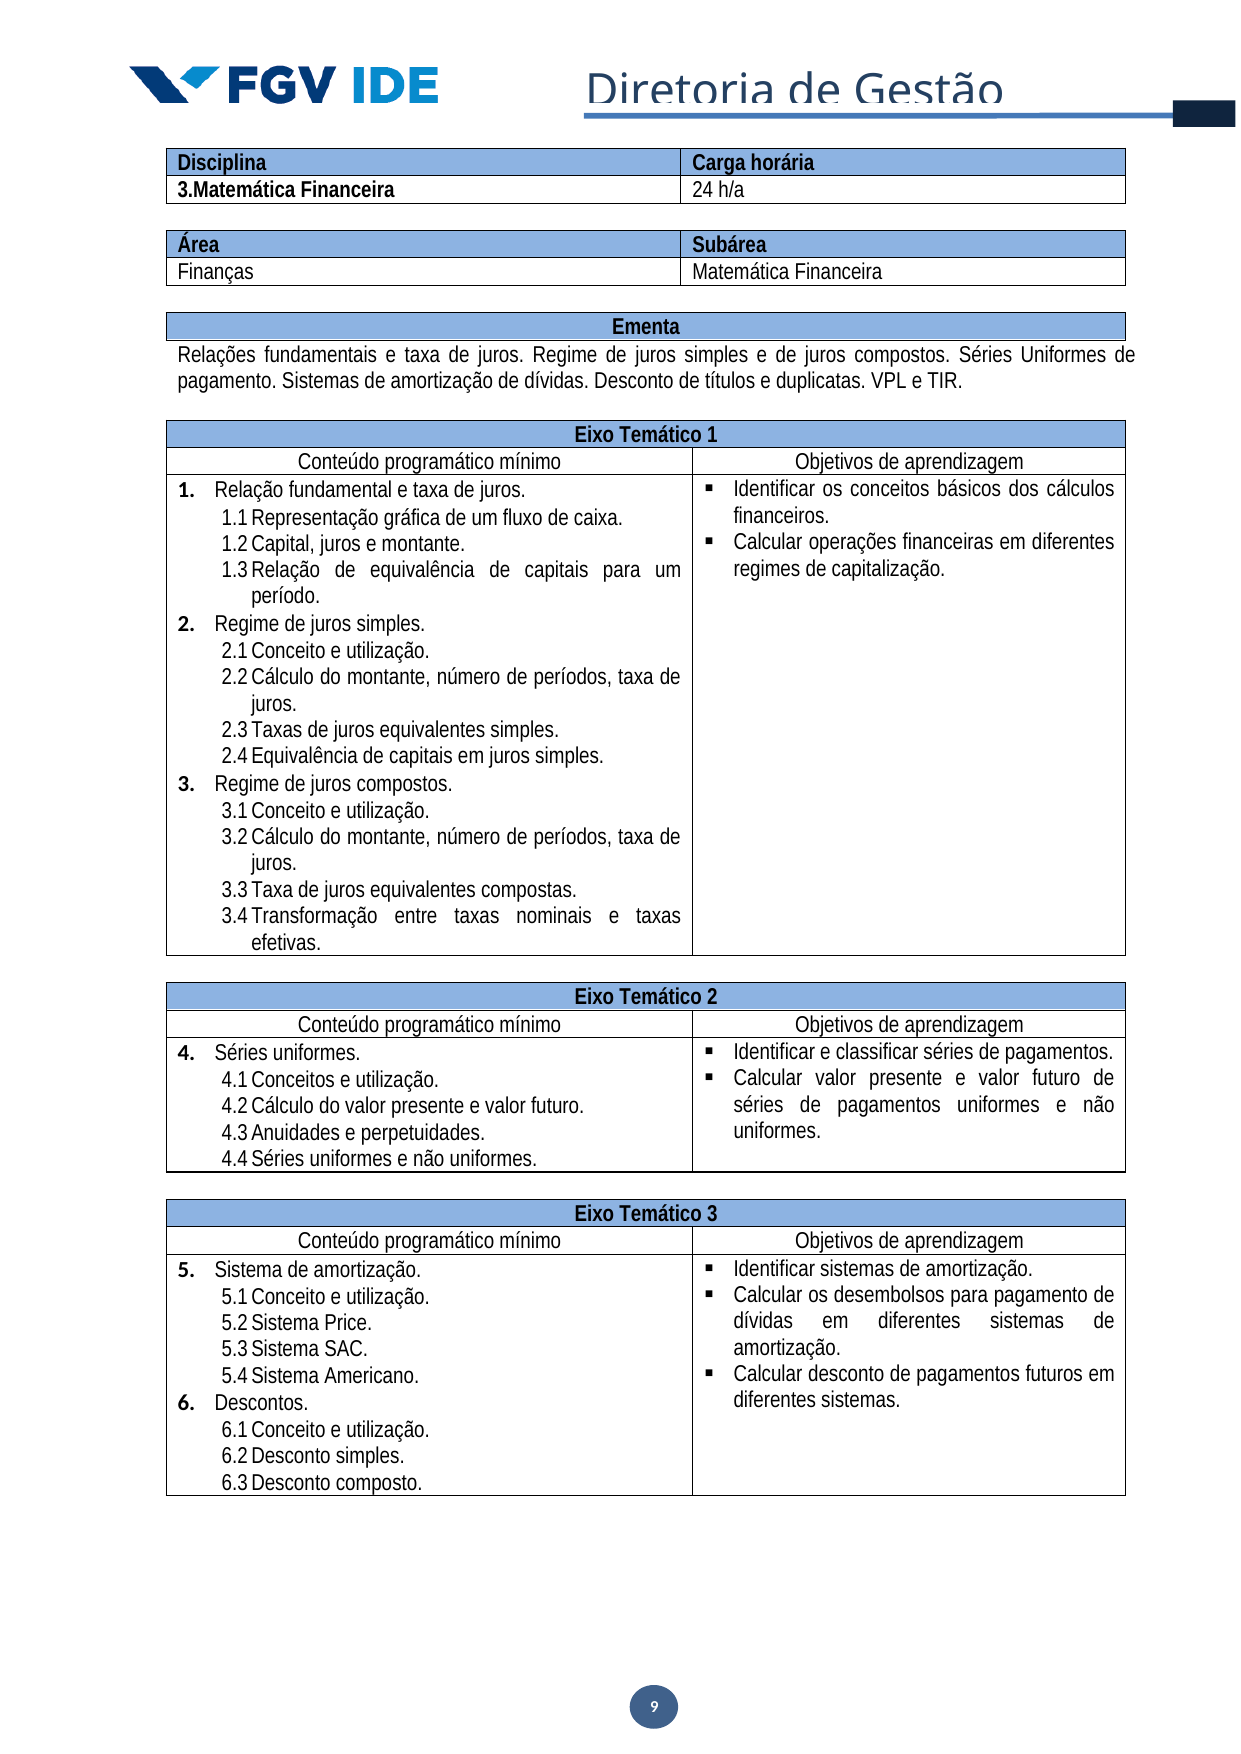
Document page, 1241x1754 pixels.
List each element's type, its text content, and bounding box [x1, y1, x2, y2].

table_cell Matemática Financeira [681, 258, 1125, 285]
table_cell 3.Matemática Financeira [167, 176, 680, 202]
table_cell Relação fundamental e taxa de juros. Representação gráfica de um fluxo de caixa. Capital, juros e montante. Relação de equivalência de capitais para um período. Regime de juros simples. Conceito e utilização. Cálculo do montante, número de períodos, taxa de juros. Taxas de juros equivalentes simples. Equivalência de capitais em juros simples. Regime de juros compostos. Conceito e utilização. Cálculo do montante, número de períodos, taxa de juros. Taxa de juros equivalentes compostas. Transformação entre taxas nominais e taxas efetivas. [167, 475, 692, 955]
table_header Subárea [681, 231, 1125, 257]
table_cell Sistema de amortização. Conceito e utilização. Sistema Price. Sistema SAC. Sistema Americano. Descontos. Conceito e utilização. Desconto simples. Desconto composto. [167, 1255, 692, 1495]
table_header Carga horária [681, 149, 1125, 175]
text Relações fundamentais e taxa de juros. Regime de juros simples e de juros compostos. Séries Uniformes de pagamento. Sistemas de amortização de dívidas. Desconto de títulos e duplicatas. VPL e TIR. [177, 341, 1137, 393]
table_cell Conteúdo programático mínimo [167, 1227, 692, 1254]
table_header Área [167, 231, 680, 257]
table_header Disciplina [167, 149, 680, 175]
table_cell Objetivos de aprendizagem [693, 1227, 1125, 1254]
table_cell Objetivos de aprendizagem [693, 1011, 1125, 1037]
table_cell Objetivos de aprendizagem [693, 448, 1125, 474]
table_cell Identificar e classificar séries de pagamentos. Calcular valor presente e valor futuro de séries de pagamentos uniformes e não uniformes. [693, 1038, 1125, 1171]
table_cell Séries uniformes. Conceitos e utilização. Cálculo do valor presente e valor futuro. Anuidades e perpetuidades. Séries uniformes e não uniformes. [167, 1038, 692, 1171]
table_cell Finanças [167, 258, 680, 285]
table_header Eixo Temático 2 [167, 983, 1125, 1009]
picture [120, 53, 445, 110]
table_header Eixo Temático 3 [167, 1200, 1125, 1226]
table_header Ementa [167, 313, 1125, 339]
table_cell Conteúdo programático mínimo [167, 1011, 692, 1037]
table_cell Conteúdo programático mínimo [167, 448, 692, 474]
table_cell 24 h/a [681, 176, 1125, 202]
table_cell Identificar os conceitos básicos dos cálculos financeiros. Calcular operações financeiras em diferentes regimes de capitalização. [693, 475, 1125, 955]
table_cell Identificar sistemas de amortização. Calcular os desembolsos para pagamento de dívidas em diferentes sistemas de amortização. Calcular desconto de pagamentos futuros em diferentes sistemas. [693, 1255, 1125, 1495]
table_header Eixo Temático 1 [167, 421, 1125, 447]
